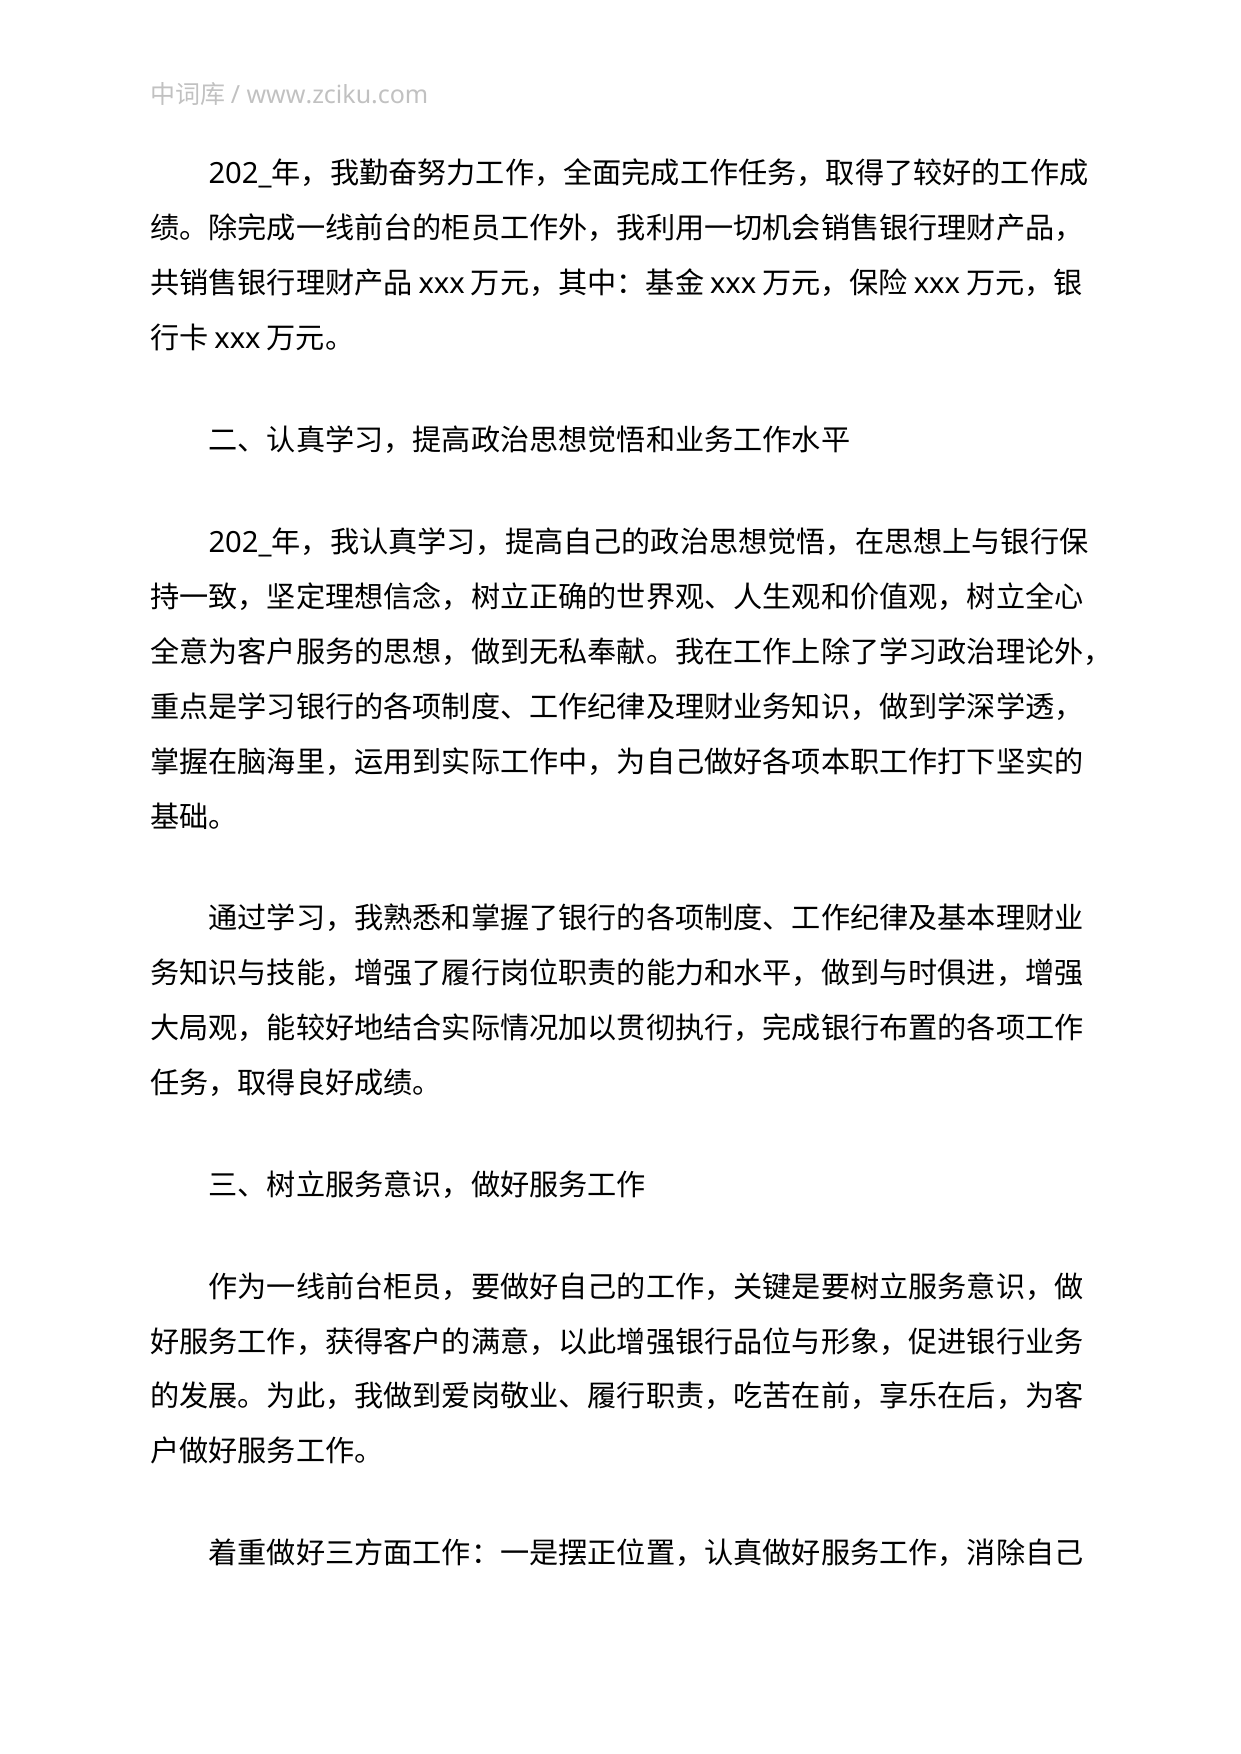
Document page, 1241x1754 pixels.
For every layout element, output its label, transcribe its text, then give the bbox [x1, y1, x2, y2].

text 通过学习，我熟悉和掌握了银行的各项制度、工作纪律及基本理财业务知识与技能，增强了履行岗位职责的能力和水平，做到与时俱进，增强大局观，能较好地结合实际情况加以贯彻执行，完成银行布置的各项工作任务，取得良好成绩。 [150, 895, 1090, 1102]
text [150, 1530, 1090, 1572]
text 三、树立服务意识，做好服务工作 [150, 1161, 1090, 1204]
text 202_年，我认真学习，提高自己的政治思想觉悟，在思想上与银行保持一致，坚定理想信念，树立正确的世界观、人生观和价值观，树立全心全意为客户服务的思想，做到无私奉献。我在工作上除了学习政治理论外，重点是学习银行的各项制度、工作纪律及理财业务知识，做到学深学透，掌握在脑海里，运用到实际工作中，为自己做好各项本职工作打下坚实的基础。 [150, 519, 1090, 836]
text 202_年，我勤奋努力工作，全面完成工作任务，取得了较好的工作成绩。除完成一线前台的柜员工作外，我利用一切机会销售银行理财产品，共销售银行理财产品xxx万元，其中：基金xxx万元，保险xxx万元，银行卡xxx万元。 [150, 150, 1090, 357]
text 作为一线前台柜员，要做好自己的工作，关键是要树立服务意识，做好服务工作，获得客户的满意，以此增强银行品位与形象，促进银行业务的发展。为此，我做到爱岗敬业、履行职责，吃苦在前，享乐在后，为客户做好服务工作。 [150, 1263, 1090, 1470]
text 二、认真学习，提高政治思想觉悟和业务工作水平 [150, 417, 1090, 459]
